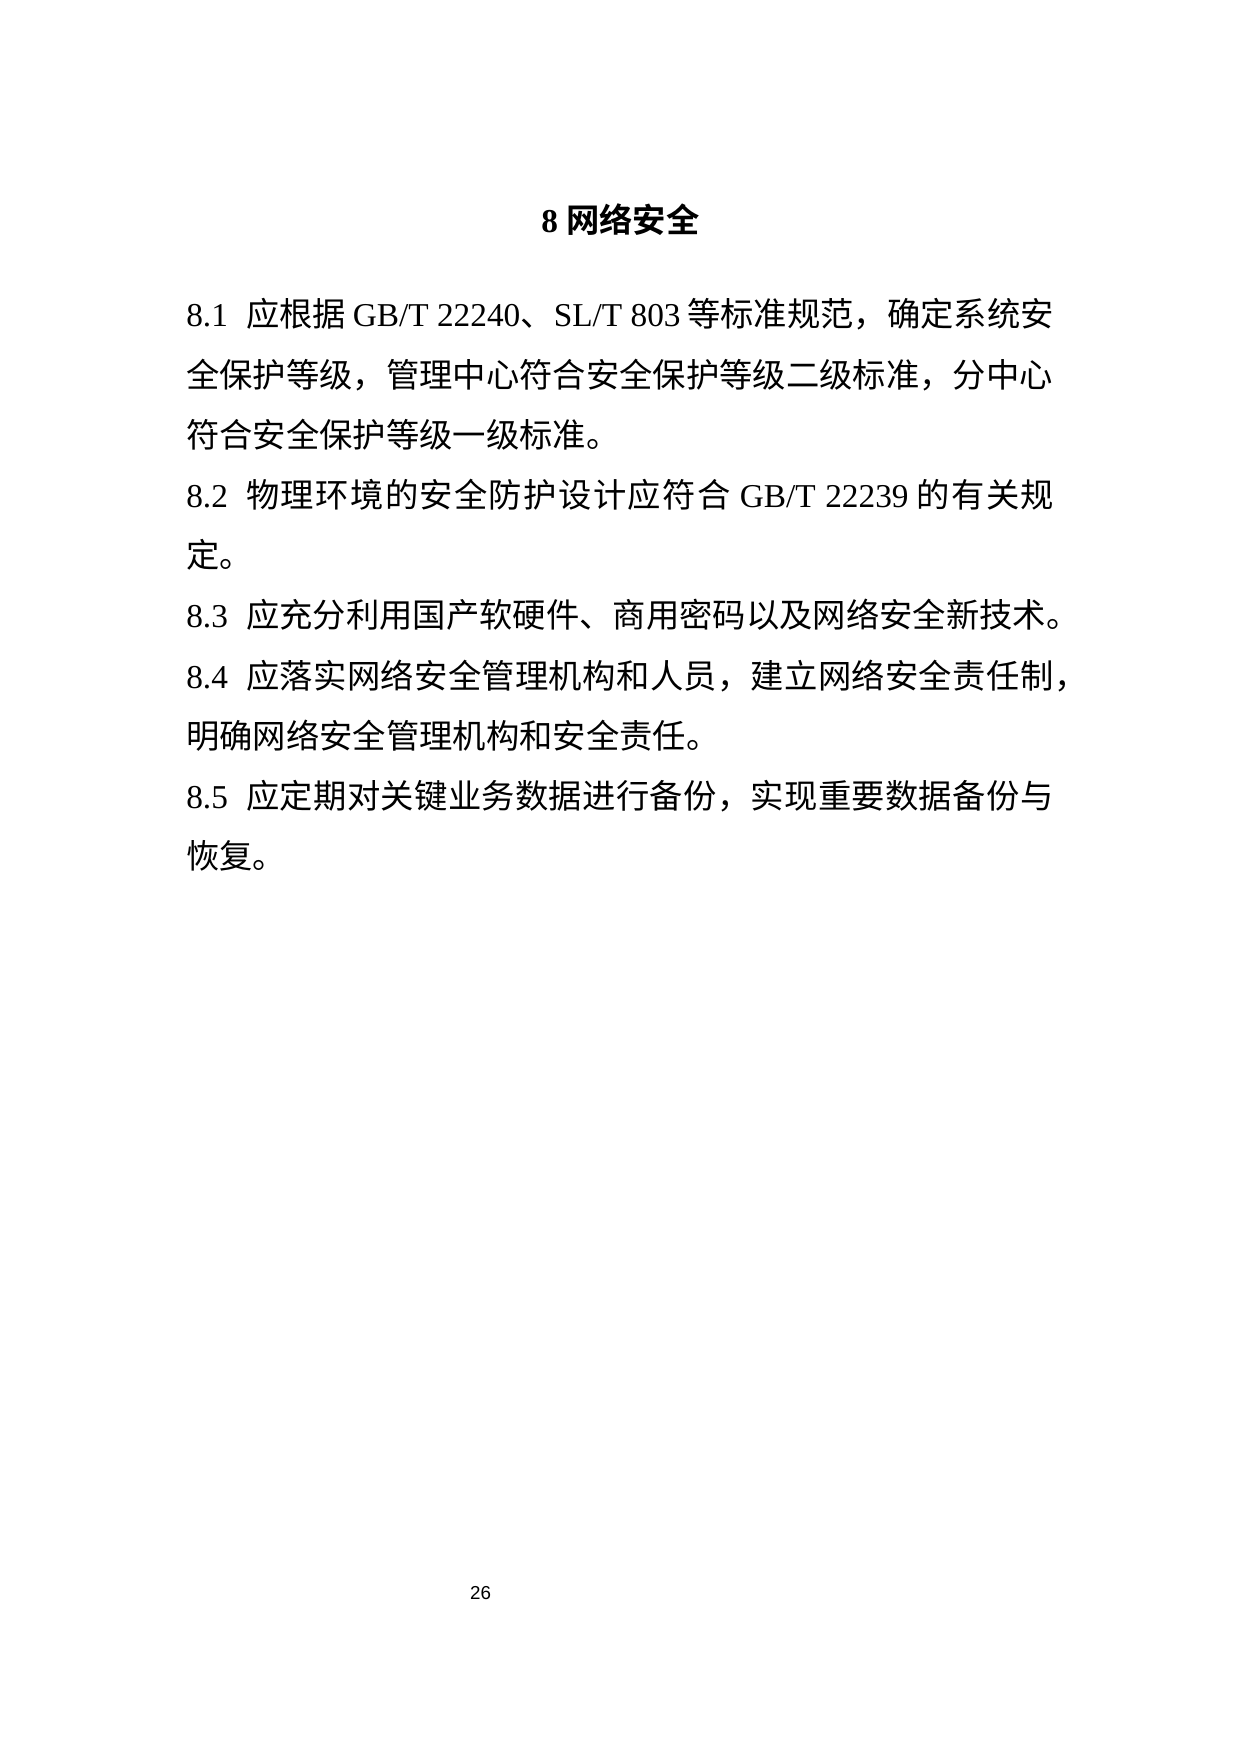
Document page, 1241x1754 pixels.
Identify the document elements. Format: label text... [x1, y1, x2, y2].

list 8.5 应定期对关键业务数据进行备份，实现重要数据备份与恢复。 [186, 760, 1054, 881]
list 8.1 应根据GB/T 22240、SL/T 803等标准规范，确定系统安全保护等级，管理中心符合安全保护等级二级标准，分中心符合安全保护等级一级标准。 [186, 279, 1054, 459]
subtitle 8 网络安全 [186, 184, 1054, 244]
list 8.2 物理环境的安全防护设计应符合GB/T 22239的有关规定。 [186, 459, 1054, 580]
list 8.3 应充分利用国产软硬件、商用密码以及网络安全新技术。 [186, 580, 1054, 640]
list 8.4 应落实网络安全管理机构和人员，建立网络安全责任制，明确网络安全管理机构和安全责任。 [186, 640, 1054, 760]
